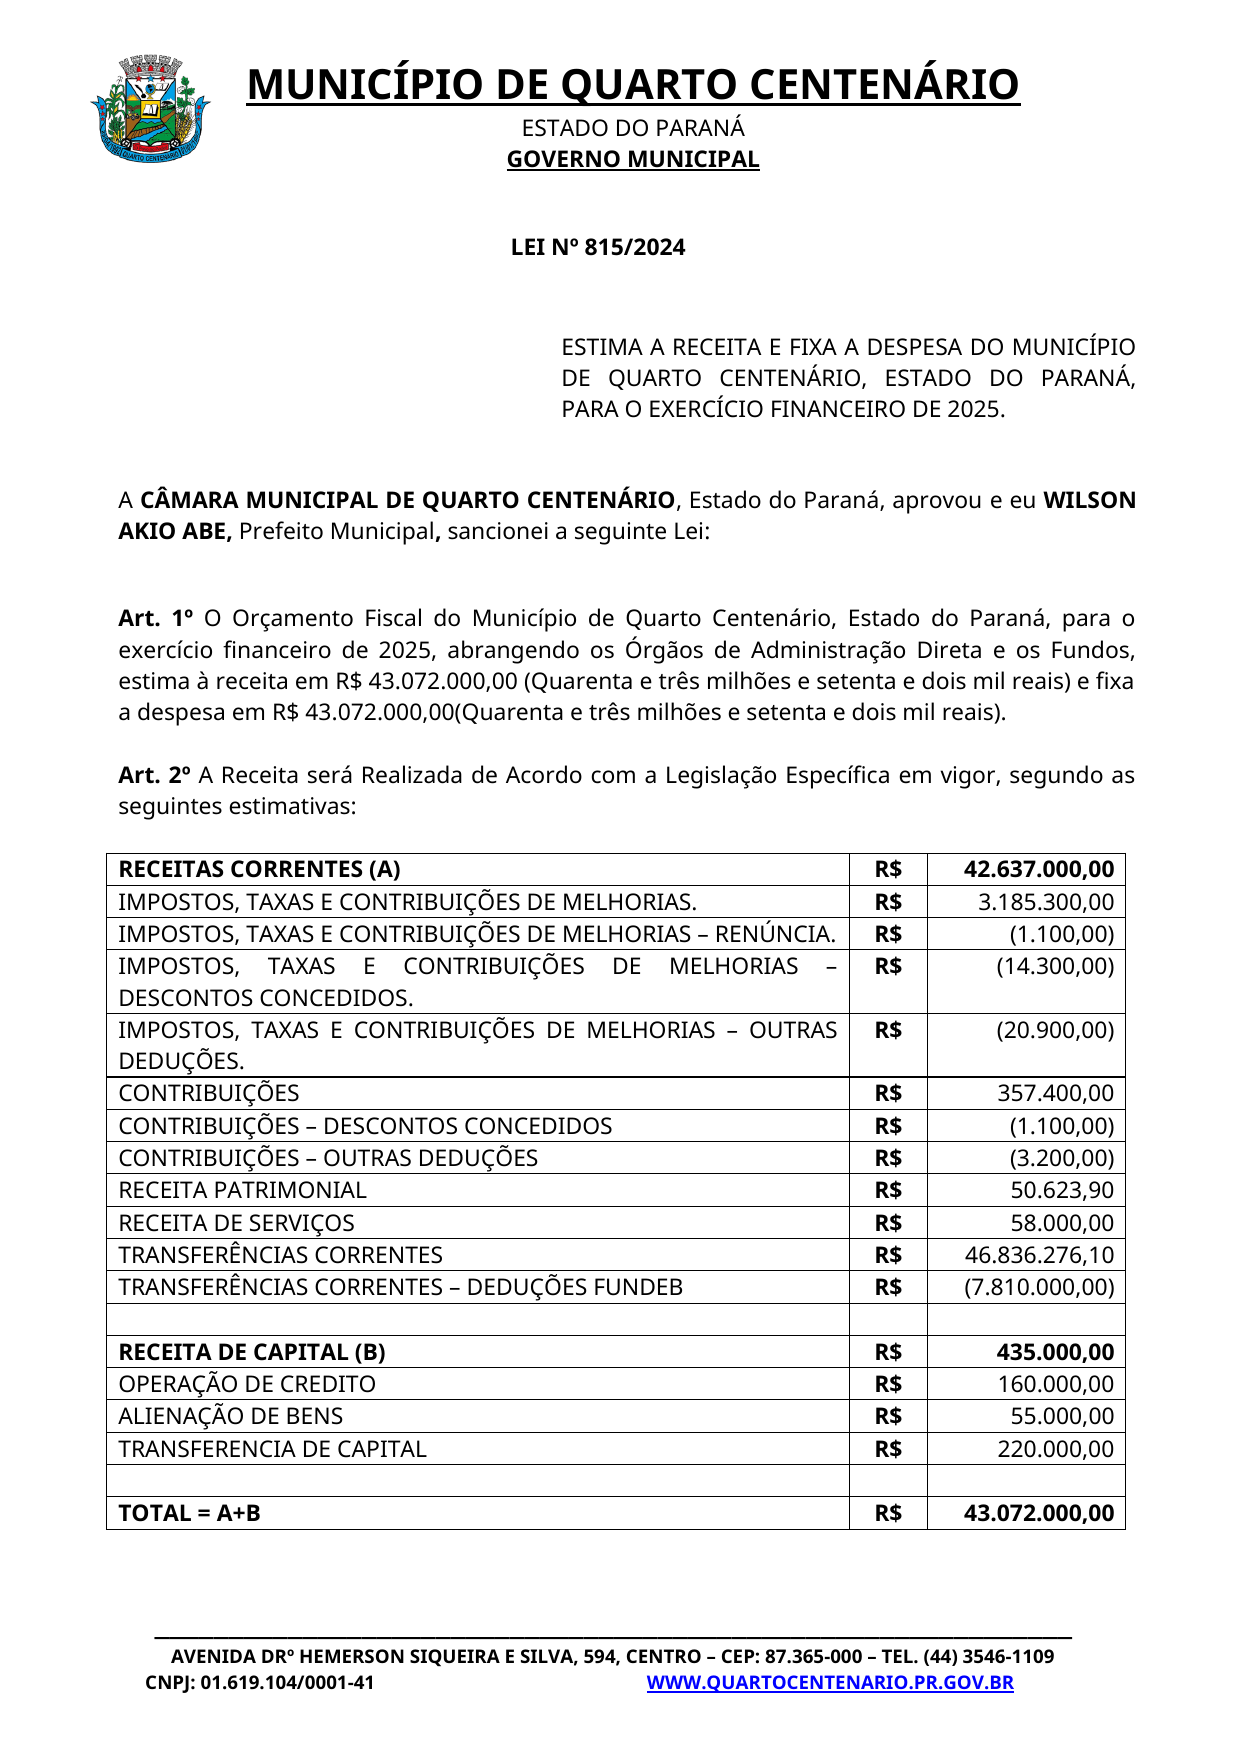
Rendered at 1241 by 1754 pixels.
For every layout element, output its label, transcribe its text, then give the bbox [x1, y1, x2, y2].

table_cell 357.400,00 [928, 1078, 1125, 1109]
table_cell 43.072.000,00 [928, 1497, 1125, 1528]
table_cell 46.836.276,10 [928, 1239, 1125, 1270]
table_cell (3.200,00) [928, 1142, 1125, 1173]
table_cell IMPOSTOS, TAXAS E CONTRIBUIÇÕES DE MELHORIAS – DESCONTOS CONCEDIDOS. [107, 950, 849, 1013]
table_cell R$ [850, 1078, 927, 1109]
table_cell [850, 1304, 927, 1335]
table_cell TRANSFERÊNCIAS CORRENTES [107, 1239, 849, 1270]
table_cell TOTAL = A+B [107, 1497, 849, 1528]
text Art. 1º O Orçamento Fiscal do Município de Quarto Centenário, Estado do Paraná, para o exercício financeiro de 2025, abrangendo os Órgãos de Administração Direta e os Fundos, estima à receita em R$ 43.072.000,00 (Quarenta e três milhões e setenta e dois mil reais) e fixa a despesa em R$ 43.072.000,00(Quarenta e três milhões e setenta e dois mil reais). [118, 602, 1137, 727]
table_cell IMPOSTOS, TAXAS E CONTRIBUIÇÕES DE MELHORIAS. [107, 886, 849, 917]
table_cell R$ [850, 1110, 927, 1141]
table_cell 3.185.300,00 [928, 886, 1125, 917]
table_header 42.637.000,00 [928, 854, 1125, 885]
table_cell IMPOSTOS, TAXAS E CONTRIBUIÇÕES DE MELHORIAS – OUTRAS DEDUÇÕES. [107, 1014, 849, 1076]
table_cell [850, 1465, 927, 1496]
subtitle LEI Nº 815/2024 [118, 231, 1078, 262]
table_cell R$ [850, 1368, 927, 1399]
table_cell R$ [850, 1336, 927, 1367]
table_header R$ [850, 854, 927, 885]
table_cell CONTRIBUIÇÕES [107, 1078, 849, 1109]
picture [81, 46, 214, 173]
table_cell R$ [850, 1497, 927, 1528]
table_cell (14.300,00) [928, 950, 1125, 1013]
table_cell 58.000,00 [928, 1207, 1125, 1238]
table_cell R$ [850, 1271, 927, 1302]
table_cell (1.100,00) [928, 1110, 1125, 1141]
table_cell R$ [850, 1400, 927, 1432]
table_cell [928, 1465, 1125, 1496]
text ESTIMA A RECEITA E FIXA A DESPESA DO MUNICÍPIO DE QUARTO CENTENÁRIO, ESTADO DO PARANÁ, PARA O EXERCÍCIO FINANCEIRO DE 2025. [561, 331, 1137, 424]
table_cell (20.900,00) [928, 1014, 1125, 1076]
table_cell R$ [850, 1433, 927, 1464]
table_cell CONTRIBUIÇÕES – DESCONTOS CONCEDIDOS [107, 1110, 849, 1141]
text A CÂMARA MUNICIPAL DE QUARTO CENTENÁRIO, Estado do Paraná, aprovou e eu WILSON AKIO ABE, Prefeito Municipal, sancionei a seguinte Lei: [118, 484, 1137, 546]
table_cell R$ [850, 950, 927, 1013]
table_cell TRANSFERÊNCIAS CORRENTES – DEDUÇÕES FUNDEB [107, 1271, 849, 1302]
table_cell [928, 1304, 1125, 1335]
table_cell R$ [850, 886, 927, 917]
table_cell 435.000,00 [928, 1336, 1125, 1367]
table_cell RECEITA DE SERVIÇOS [107, 1207, 849, 1238]
table_cell R$ [850, 1207, 927, 1238]
table_cell [107, 1465, 849, 1496]
table_cell RECEITA PATRIMONIAL [107, 1174, 849, 1206]
table_cell ALIENAÇÃO DE BENS [107, 1400, 849, 1432]
table_cell (1.100,00) [928, 918, 1125, 949]
table_cell (7.810.000,00) [928, 1271, 1125, 1302]
table_cell TRANSFERENCIA DE CAPITAL [107, 1433, 849, 1464]
table_cell 55.000,00 [928, 1400, 1125, 1432]
table_cell OPERAÇÃO DE CREDITO [107, 1368, 849, 1399]
table_cell RECEITA DE CAPITAL (B) [107, 1336, 849, 1367]
text Art. 2º A Receita será Realizada de Acordo com a Legislação Específica em vigor, segundo as seguintes estimativas: [118, 759, 1137, 821]
table_header RECEITAS CORRENTES (A) [107, 854, 849, 885]
table_cell R$ [850, 1142, 927, 1173]
table_cell R$ [850, 1014, 927, 1076]
table_cell 50.623,90 [928, 1174, 1125, 1206]
table_cell CONTRIBUIÇÕES – OUTRAS DEDUÇÕES [107, 1142, 849, 1173]
table_cell IMPOSTOS, TAXAS E CONTRIBUIÇÕES DE MELHORIAS – RENÚNCIA. [107, 918, 849, 949]
table_cell R$ [850, 1174, 927, 1206]
table_cell [107, 1304, 849, 1335]
table_cell R$ [850, 1239, 927, 1270]
table_cell 220.000,00 [928, 1433, 1125, 1464]
table_cell 160.000,00 [928, 1368, 1125, 1399]
table_cell R$ [850, 918, 927, 949]
